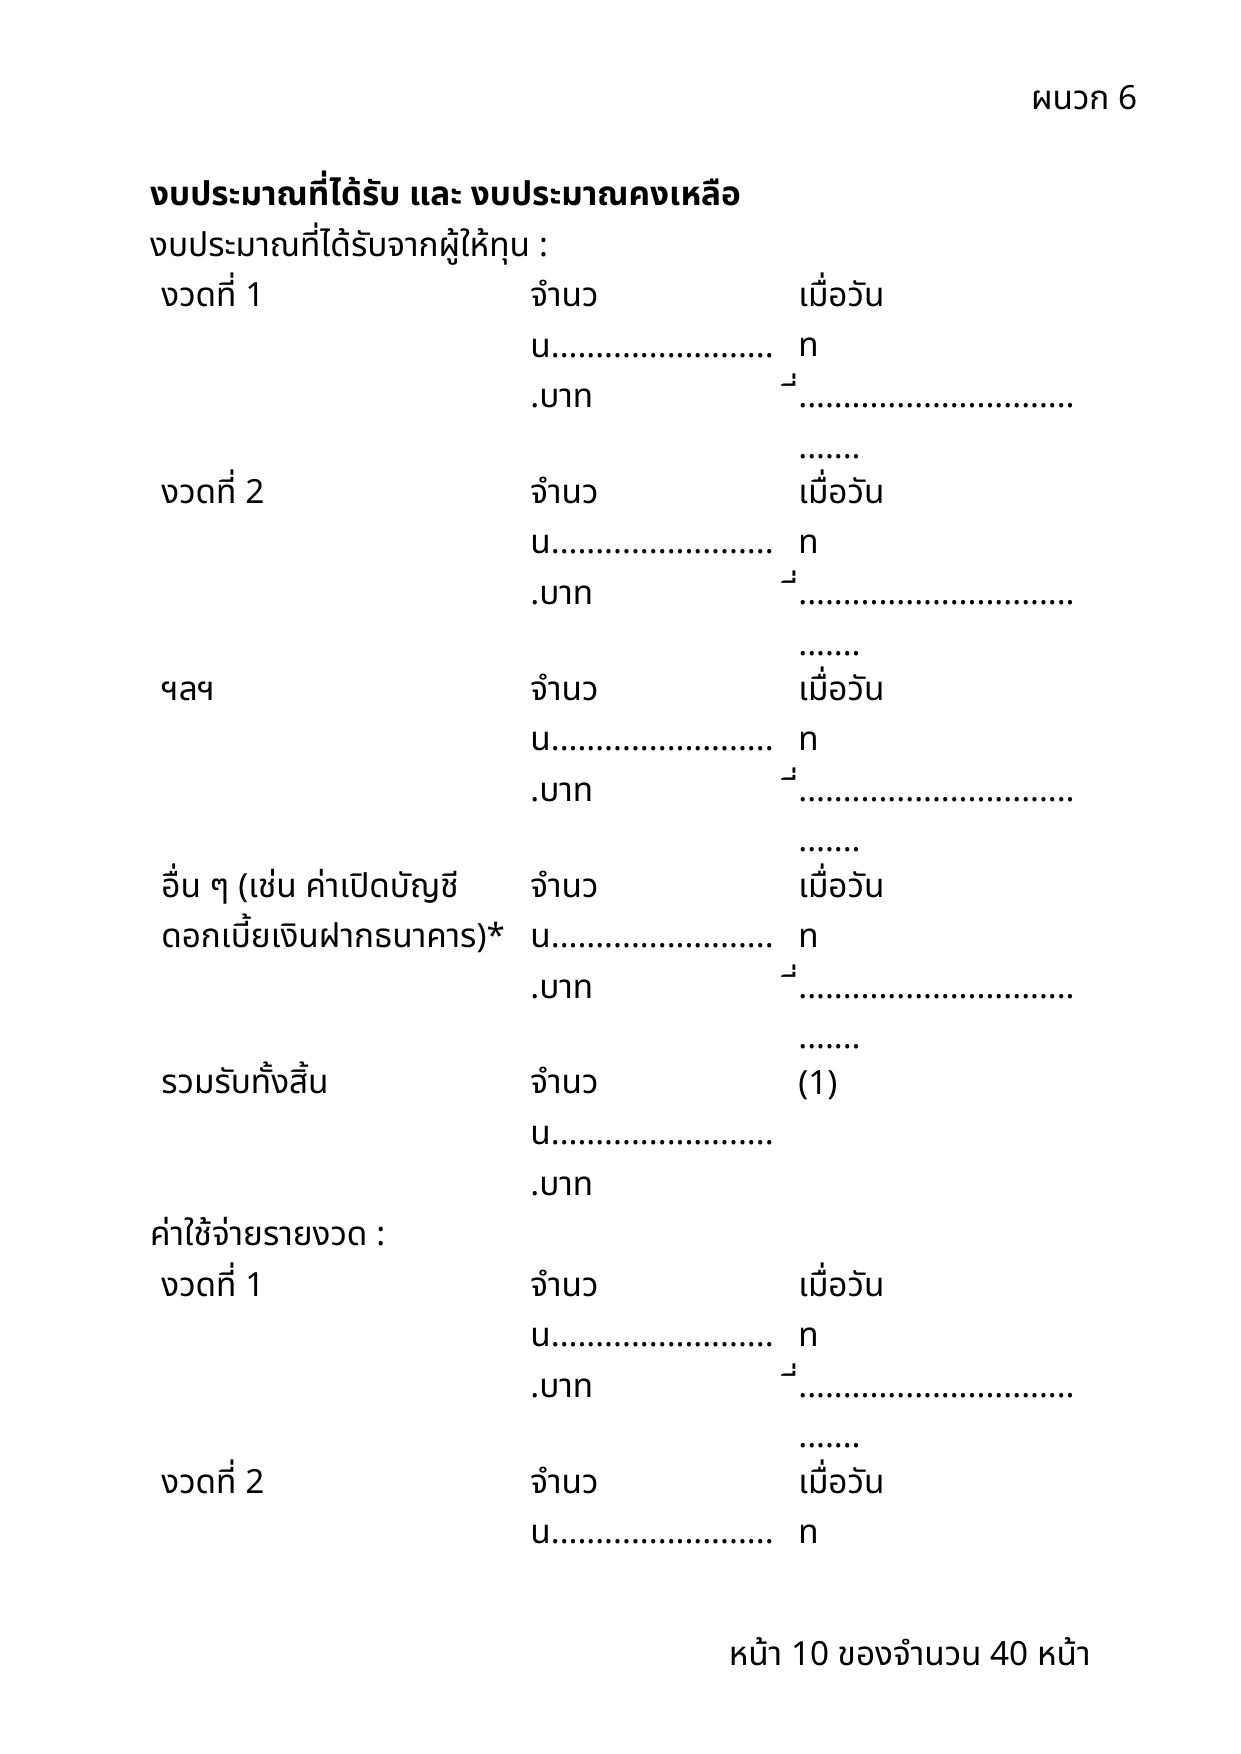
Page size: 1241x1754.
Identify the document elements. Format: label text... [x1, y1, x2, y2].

table_cell จำนวน..........................บาท [519, 468, 787, 665]
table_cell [519, 1458, 787, 1559]
table_cell (1) [787, 1059, 1090, 1210]
table_cell ฯลฯ [150, 665, 519, 862]
text ค่าใช้จ่ายรายงวด : [150, 1210, 1090, 1261]
table_cell เมื่อวันที่...................................... [787, 468, 1090, 665]
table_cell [787, 1458, 1090, 1559]
table_cell รวมรับทั้งสิ้น [150, 1059, 519, 1210]
table_header เมื่อวันที่...................................... [787, 1261, 1090, 1458]
table_header เมื่อวันที่...................................... [787, 271, 1090, 468]
table_cell เมื่อวันที่...................................... [787, 665, 1090, 862]
table_cell งวดที่ 2 [150, 468, 519, 665]
table_cell อื่น ๆ (เช่น ค่าเปิดบัญชี ดอกเบี้ยเงินฝากธนาคาร)* [150, 862, 519, 1058]
text งบประมาณที่ได้รับ และ งบประมาณคงเหลือ [150, 170, 1090, 220]
table_header งวดที่ 1 [150, 271, 519, 468]
table_header งวดที่ 1 [150, 1261, 519, 1458]
table_header จำนวน..........................บาท [519, 271, 787, 468]
table_cell จำนวน..........................บาท [519, 862, 787, 1058]
table_header จำนวน..........................บาท [519, 1261, 787, 1458]
table_cell เมื่อวันที่...................................... [787, 862, 1090, 1058]
text งบประมาณที่ได้รับจากผู้ให้ทุน : [150, 220, 1090, 271]
table_cell จำนวน..........................บาท [519, 665, 787, 862]
table_cell จำนวน..........................บาท [519, 1059, 787, 1210]
table_cell งวดที่ 2 [150, 1458, 519, 1559]
